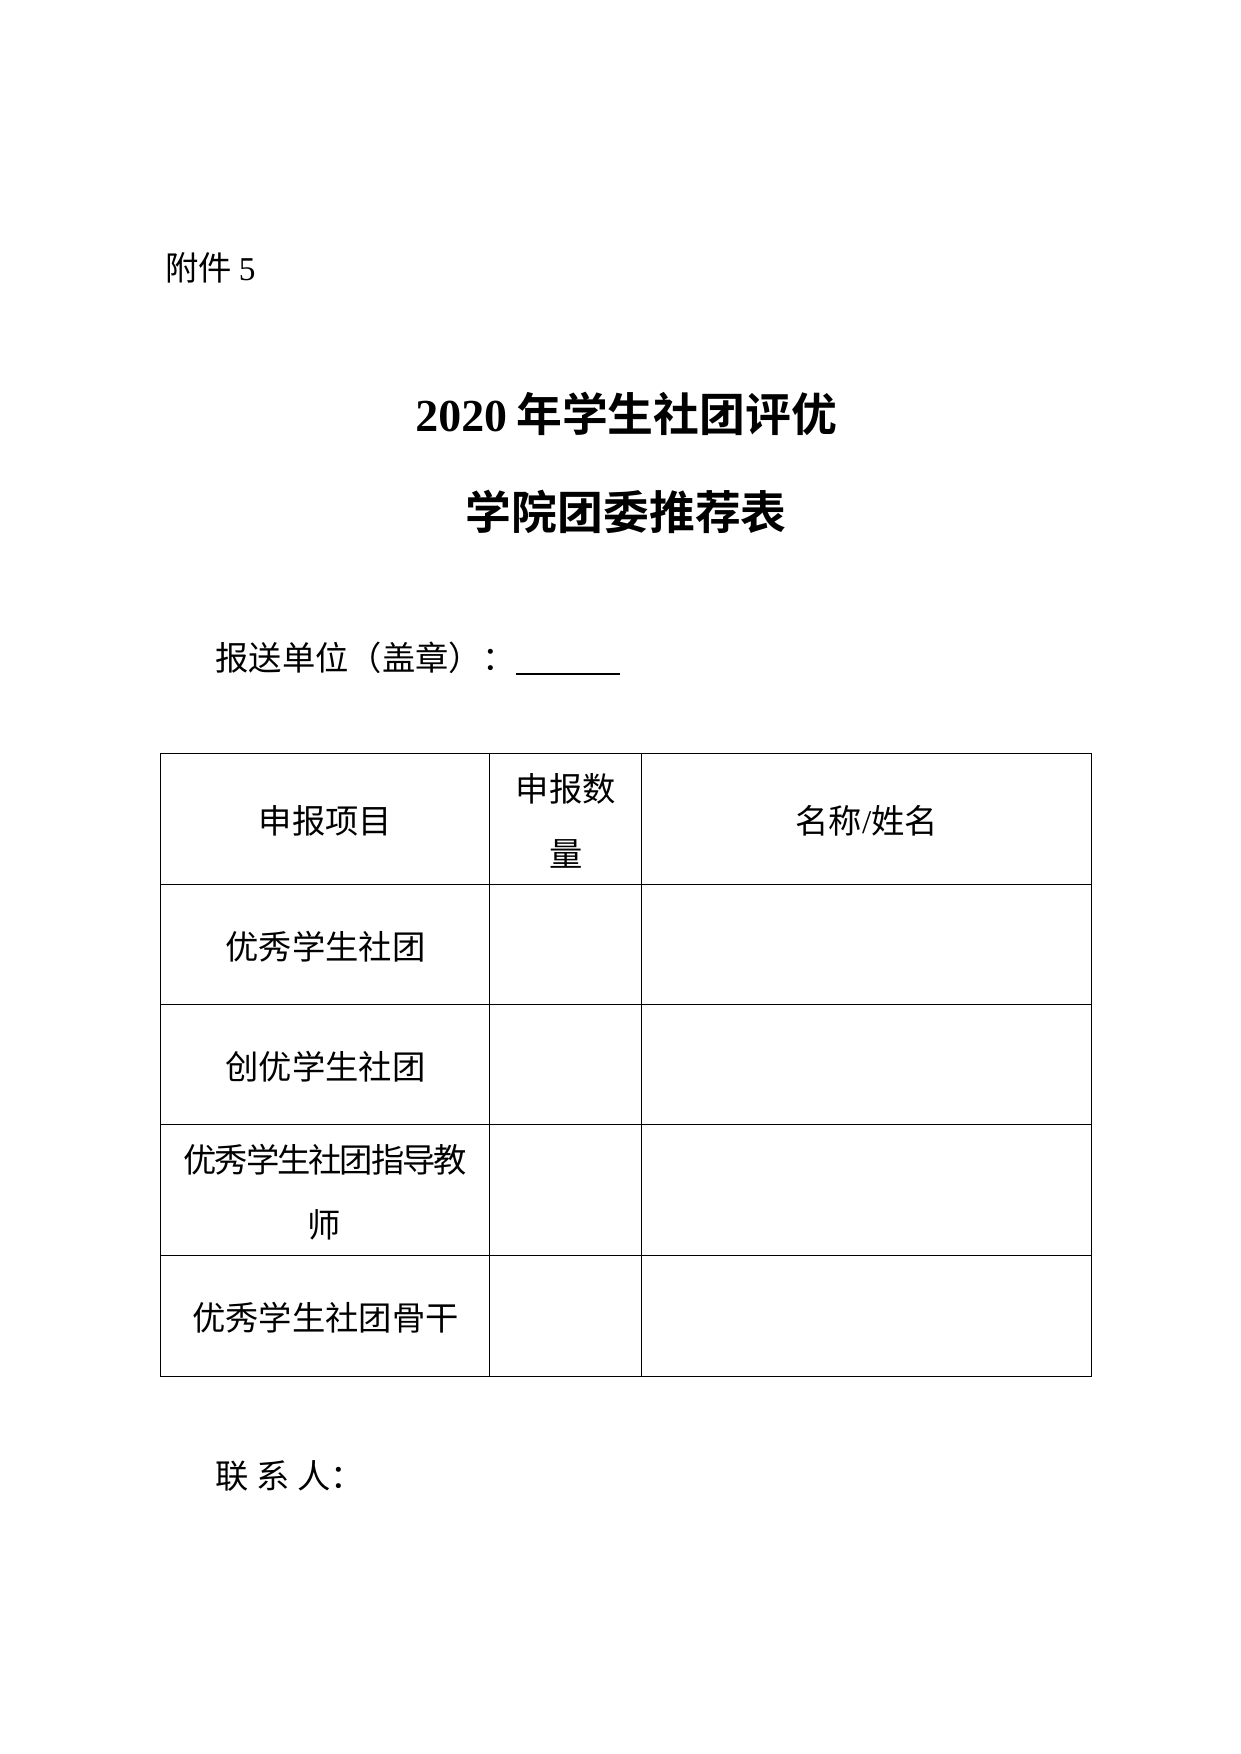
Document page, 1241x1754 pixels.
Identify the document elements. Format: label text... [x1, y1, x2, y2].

table_cell 优秀学生社团 [161, 885, 489, 1004]
table_header 申报项目 [161, 754, 489, 884]
text 附件5 [165, 233, 1087, 298]
table_header 名称/姓名 [642, 754, 1091, 884]
text 联 系 人： [165, 1442, 1087, 1507]
table_header 申报数量 [490, 754, 641, 884]
table_cell [642, 885, 1091, 1004]
table_cell [642, 1005, 1091, 1124]
text 学院团委推荐表 [165, 460, 1087, 558]
table_cell [490, 1256, 641, 1376]
table_cell [490, 1125, 641, 1255]
text 2020年学生社团评优 [165, 363, 1087, 460]
table_cell [642, 1256, 1091, 1376]
table_cell 优秀学生社团骨干 [161, 1256, 489, 1376]
table_cell [642, 1125, 1091, 1255]
text 报送单位（盖章）： [165, 623, 1087, 688]
table_cell [490, 1005, 641, 1124]
table_cell 优秀学生社团指导教师 [161, 1125, 489, 1255]
table_cell [490, 885, 641, 1004]
table_cell 创优学生社团 [161, 1005, 489, 1124]
